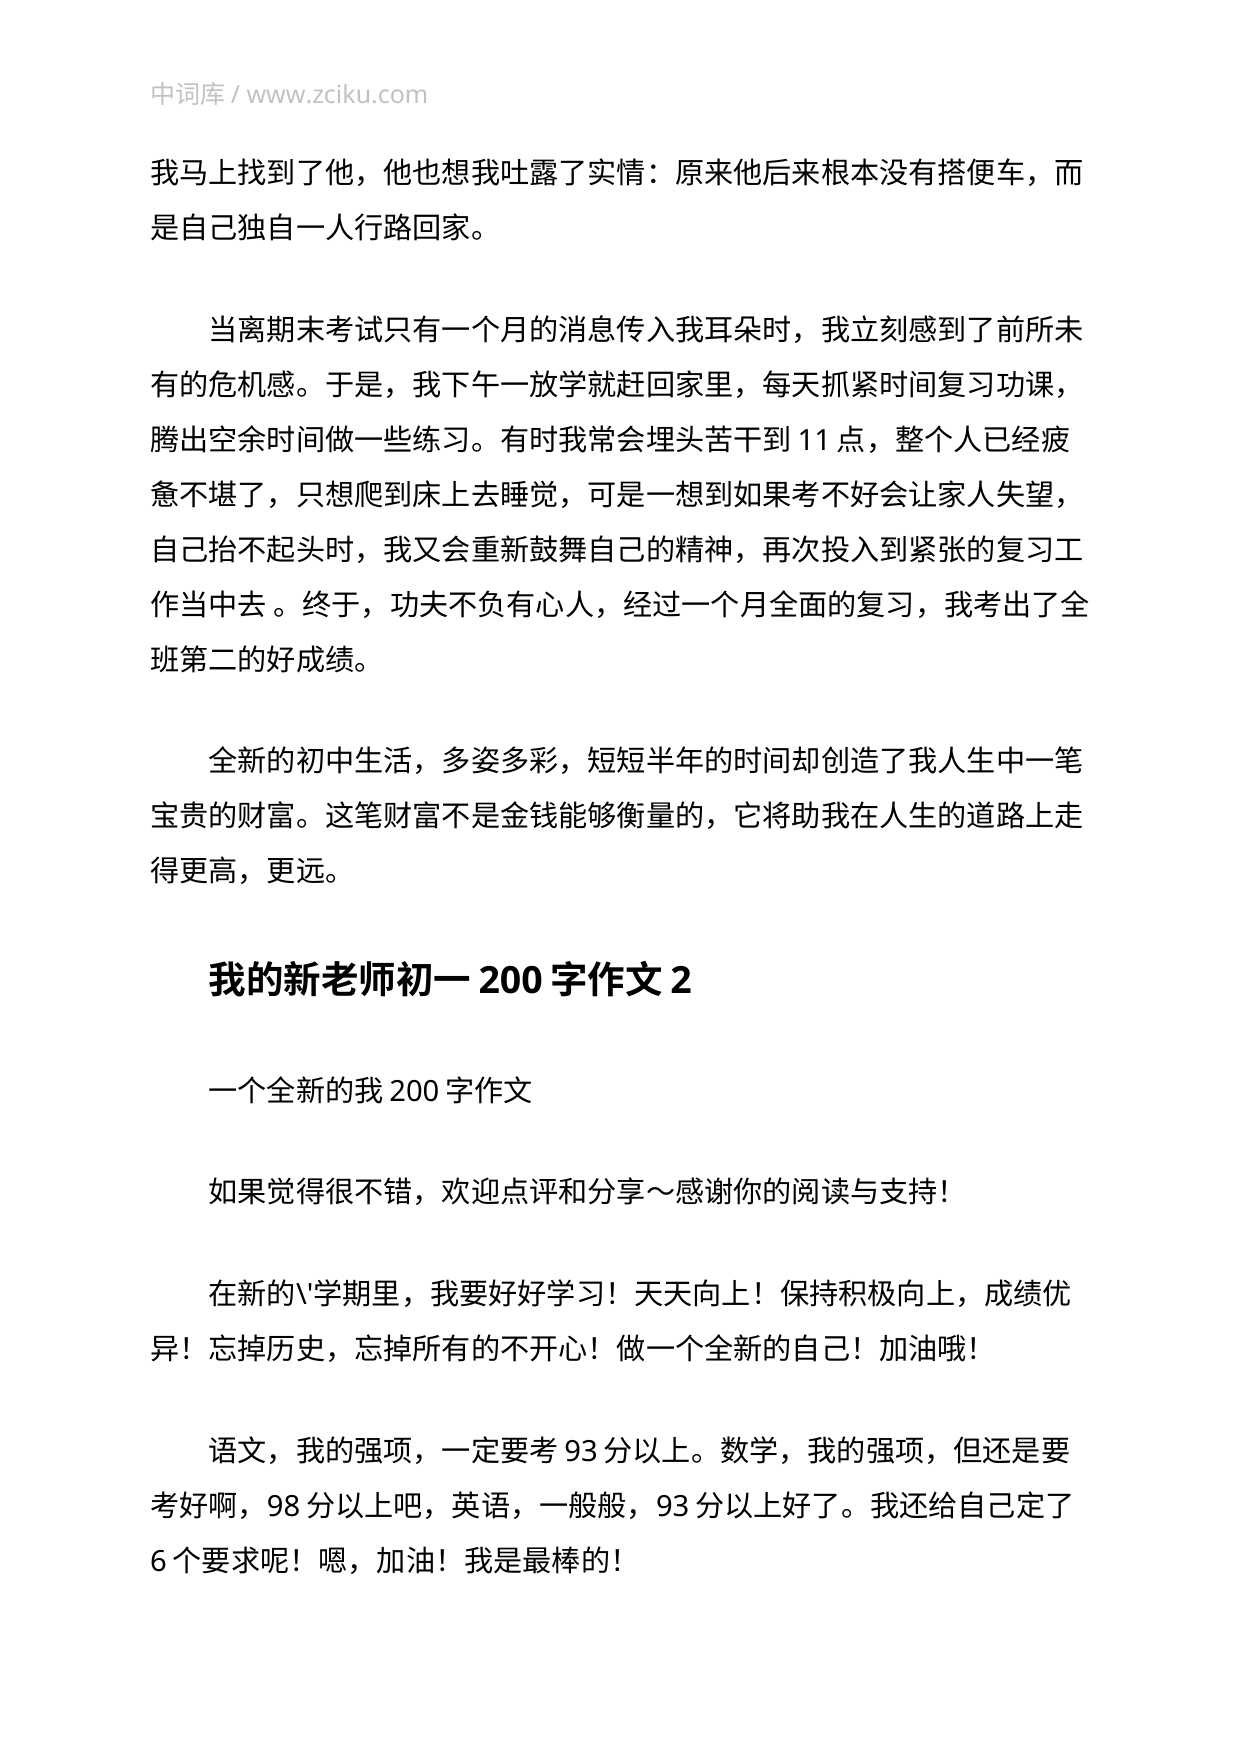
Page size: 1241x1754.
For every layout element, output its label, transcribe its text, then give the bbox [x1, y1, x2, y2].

text 语文，我的强项，一定要考93分以上。数学，我的强项，但还是要考好啊，98分以上吧，英语，一般般，93分以上好了。我还给自己定了6个要求呢！嗯，加油！我是最棒的！ [150, 1428, 1090, 1580]
text 在新的\'学期里，我要好好学习！天天向上！保持积极向上，成绩优异！忘掉历史，忘掉所有的不开心！做一个全新的自己！加油哦！ [150, 1271, 1090, 1368]
text 一个全新的我200字作文 [150, 1067, 1090, 1109]
text 全新的初中生活，多姿多彩，短短半年的时间却创造了我人生中一笔宝贵的财富。这笔财富不是金钱能够衡量的，它将助我在人生的道路上走得更高，更远。 [150, 738, 1090, 890]
text 我的新老师初一200字作文2 [150, 949, 1090, 1004]
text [150, 150, 1090, 247]
text 如果觉得很不错，欢迎点评和分享～感谢你的阅读与支持！ [150, 1169, 1090, 1211]
text 当离期末考试只有一个月的消息传入我耳朵时，我立刻感到了前所未有的危机感。于是，我下午一放学就赶回家里，每天抓紧时间复习功课，腾出空余时间做一些练习。有时我常会埋头苦干到11点，整个人已经疲惫不堪了，只想爬到床上去睡觉，可是一想到如果考不好会让家人失望，自己抬不起头时，我又会重新鼓舞自己的精神，再次投入到紧张的复习工作当中去 。终于，功夫不负有心人，经过一个月全面的复习，我考出了全班第二的好成绩。 [150, 307, 1090, 678]
